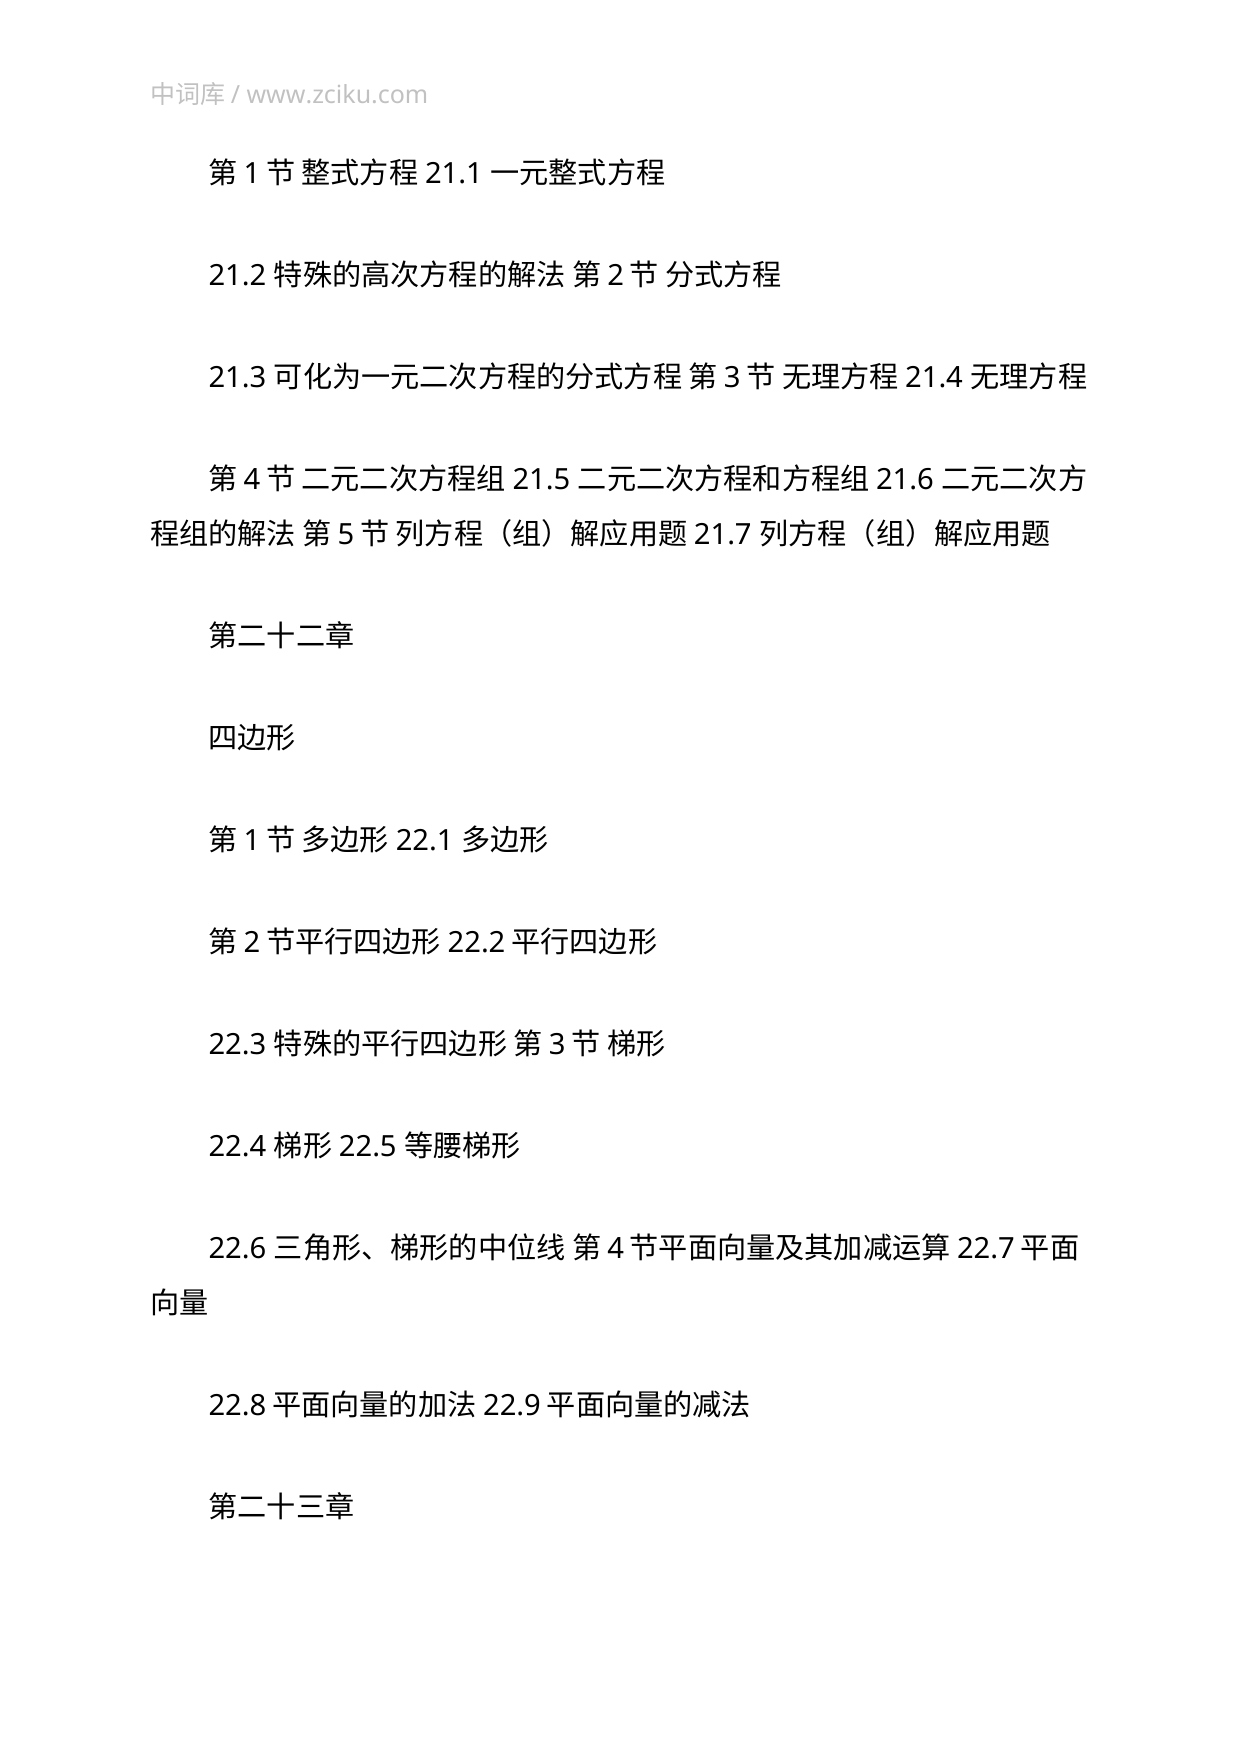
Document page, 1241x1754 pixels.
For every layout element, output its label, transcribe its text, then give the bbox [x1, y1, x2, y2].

text 第二十三章 [150, 1483, 1090, 1525]
text 22.8平面向量的加法 22.9平面向量的减法 [150, 1381, 1090, 1423]
text 第2节平行四边形 22.2平行四边形 [150, 918, 1090, 961]
text 第1节 整式方程 21.1 一元整式方程 [150, 150, 1090, 192]
text 第4节 二元二次方程组 21.5 二元二次方程和方程组 21.6 二元二次方程组的解法 第5节 列方程（组）解应用题 21.7 列方程（组）解应用题 [150, 456, 1090, 553]
text 22.3 特殊的平行四边形 第3节 梯形 [150, 1020, 1090, 1063]
text 21.3 可化为一元二次方程的分式方程 第3节 无理方程 21.4 无理方程 [150, 354, 1090, 396]
text 第二十二章 [150, 613, 1090, 655]
text 22.4 梯形 22.5 等腰梯形 [150, 1122, 1090, 1165]
text 四边形 [150, 715, 1090, 757]
text 第1节 多边形 22.1 多边形 [150, 816, 1090, 859]
text 21.2 特殊的高次方程的解法 第2节 分式方程 [150, 252, 1090, 294]
text 22.6 三角形、梯形的中位线 第4节平面向量及其加减运算 22.7平面向量 [150, 1224, 1090, 1322]
